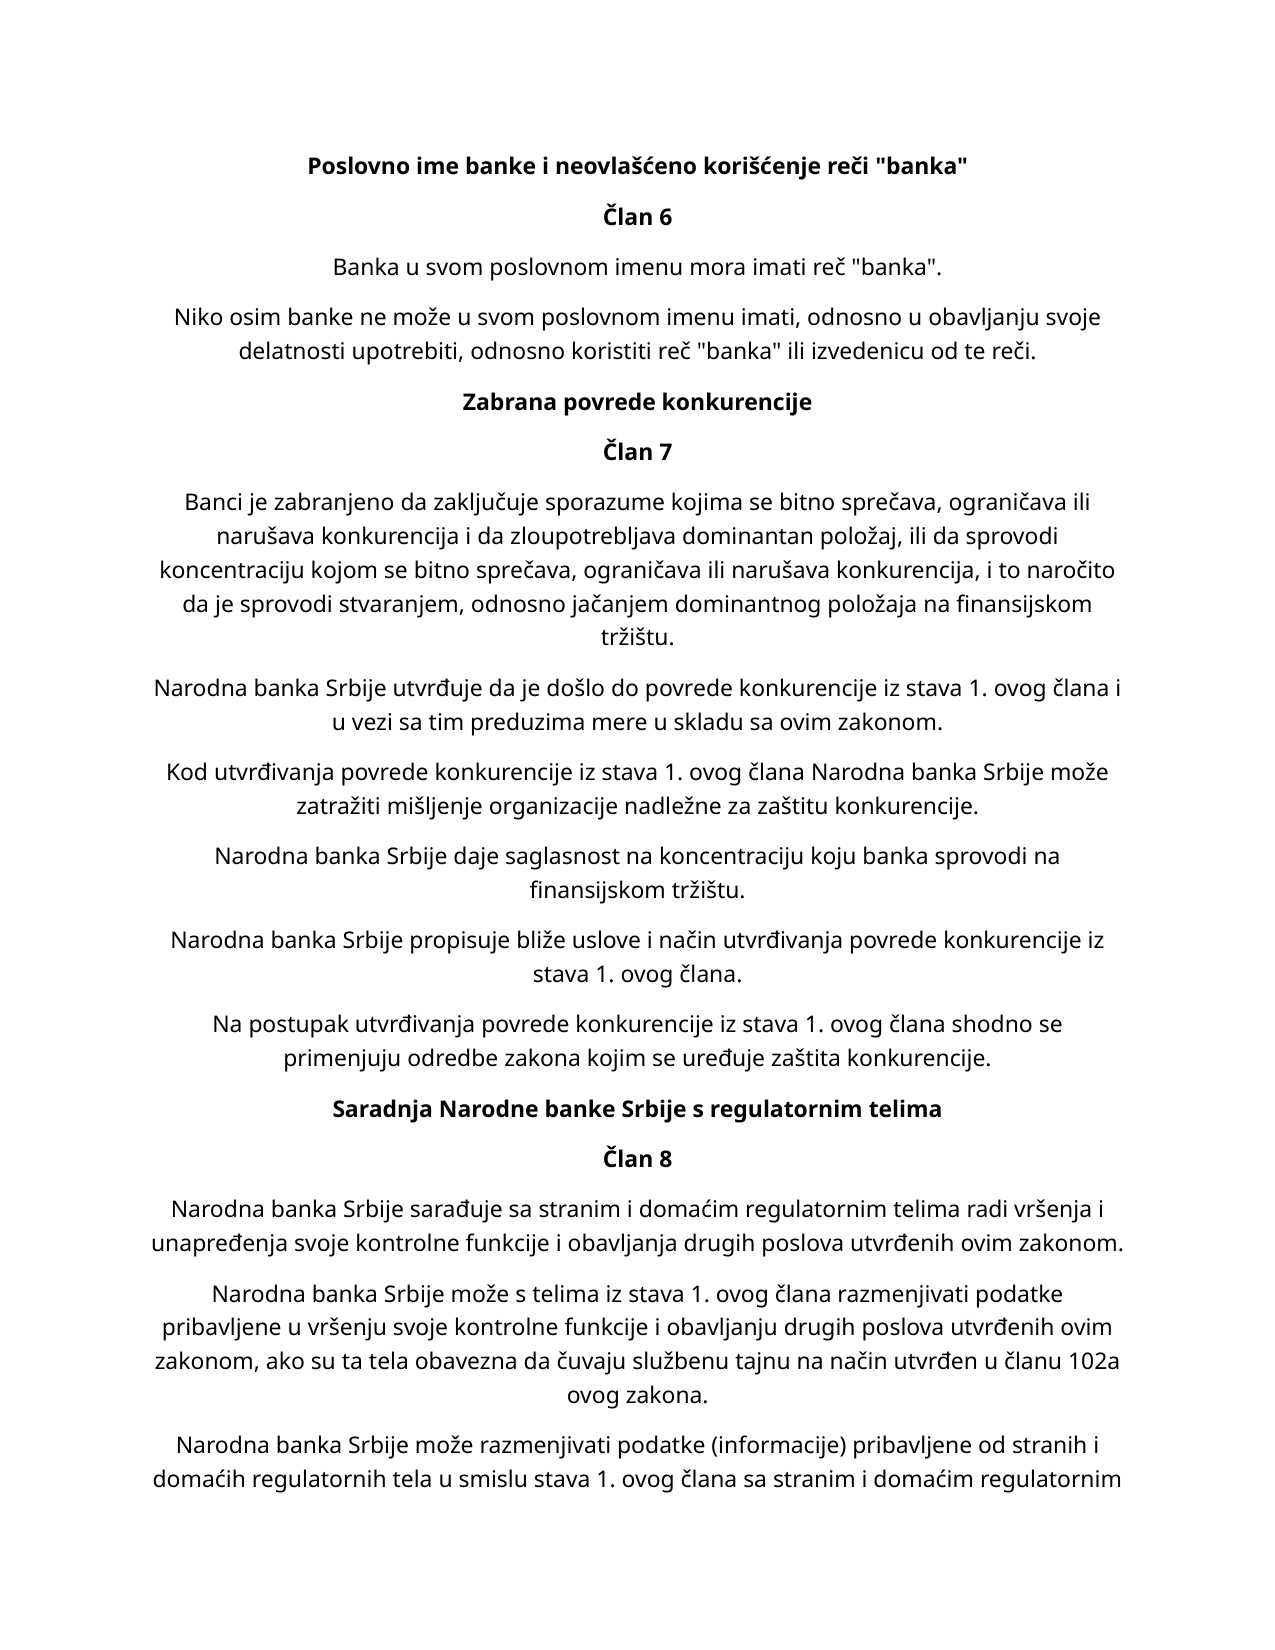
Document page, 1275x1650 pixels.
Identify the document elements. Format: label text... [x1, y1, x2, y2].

text Kod utvrđivanja povrede konkurencije iz stava 1. ovog člana Narodna banka Srbije može zatražiti mišljenje organizacije nadležne za zaštitu konkurencije. [150, 756, 1125, 821]
text Na postupak utvrđivanja povrede konkurencije iz stava 1. ovog člana shodno se primenjuju odredbe zakona kojim se uređuje zaštita konkurencije. [150, 1008, 1125, 1073]
text Član 8 [150, 1143, 1125, 1174]
text Saradnja Narodne banke Srbije s regulatornim telima [150, 1092, 1125, 1124]
text Narodna banka Srbije može s telima iz stava 1. ovog člana razmenjivati podatke pribavljene u vršenju svoje kontrolne funkcije i obavljanju drugih poslova utvrđenih ovim zakonom, ako su ta tela obavezna da čuvaju službenu tajnu na način utvrđen u članu 102a ovog zakona. [150, 1277, 1125, 1410]
text Narodna banka Srbije daje saglasnost na koncentraciju koju banka sprovodi na finansijskom tržištu. [150, 840, 1125, 905]
text Poslovno ime banke i neovlašćeno korišćenje reči "banka" [150, 150, 1125, 181]
text Član 7 [150, 436, 1125, 467]
text Banka u svom poslovnom imenu mora imati reč "banka". [150, 251, 1125, 282]
text Zabrana povrede konkurencije [150, 385, 1125, 417]
text Banci je zabranjeno da zaključuje sporazume kojima se bitno sprečava, ograničava ili narušava konkurencija i da zloupotrebljava dominantan položaj, ili da sprovodi koncentraciju kojom se bitno sprečava, ograničava ili narušava konkurencija, i to naročito da je sprovodi stvaranjem, odnosno jačanjem dominantnog položaja na finansijskom tržištu. [150, 486, 1125, 652]
text Narodna banka Srbije propisuje bliže uslove i način utvrđivanja povrede konkurencije iz stava 1. ovog člana. [150, 924, 1125, 989]
text Član 6 [150, 200, 1125, 232]
text Niko osim banke ne može u svom poslovnom imenu imati, odnosno u obavljanju svoje delatnosti upotrebiti, odnosno koristiti reč "banka" ili izvedenicu od te reči. [150, 301, 1125, 366]
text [150, 1429, 1125, 1494]
text Narodna banka Srbije utvrđuje da je došlo do povrede konkurencije iz stava 1. ovog člana i u vezi sa tim preduzima mere u skladu sa ovim zakonom. [150, 672, 1125, 737]
text Narodna banka Srbije sarađuje sa stranim i domaćim regulatornim telima radi vršenja i unapređenja svoje kontrolne funkcije i obavljanja drugih poslova utvrđenih ovim zakonom. [150, 1193, 1125, 1258]
